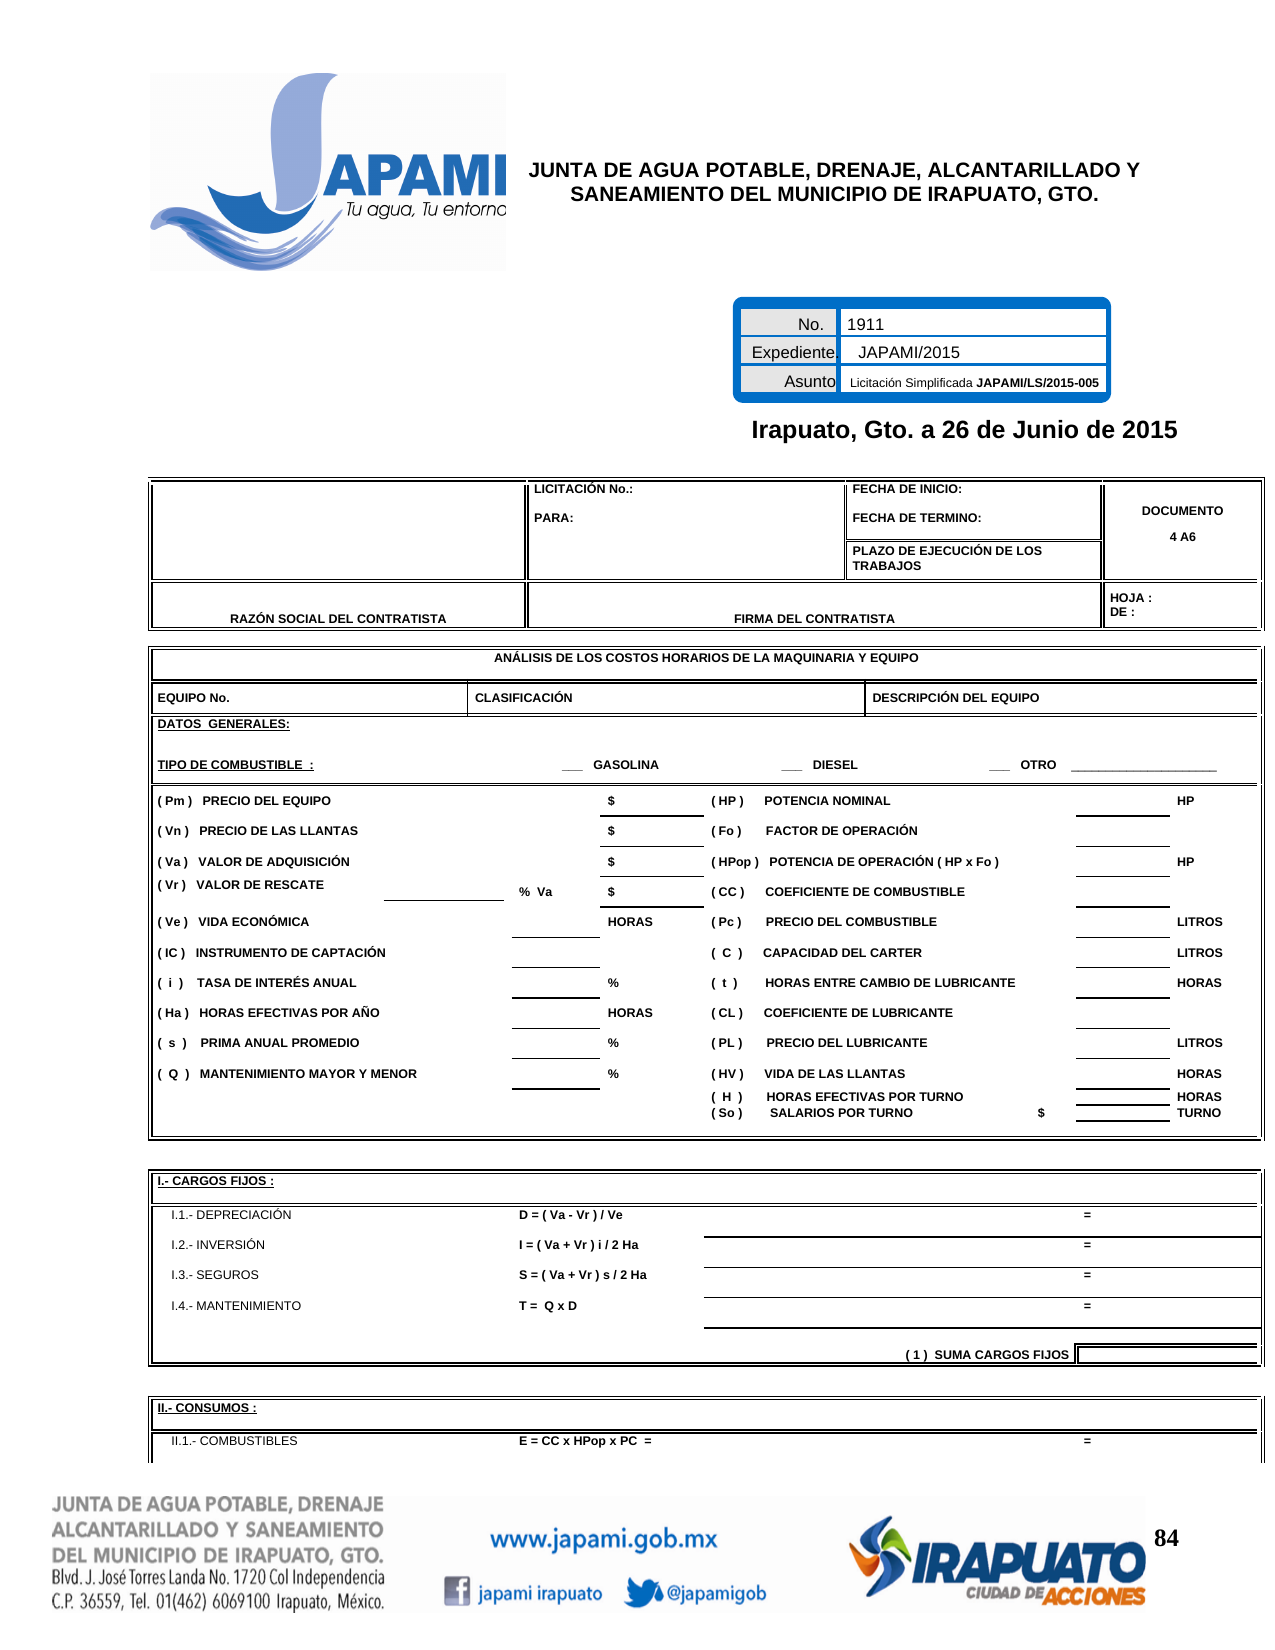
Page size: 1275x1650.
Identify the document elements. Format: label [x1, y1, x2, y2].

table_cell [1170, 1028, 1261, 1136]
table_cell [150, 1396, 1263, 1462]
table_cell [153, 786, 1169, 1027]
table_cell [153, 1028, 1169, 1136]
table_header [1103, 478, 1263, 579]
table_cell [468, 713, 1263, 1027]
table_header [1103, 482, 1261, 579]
picture [150, 73, 506, 271]
picture [51, 1496, 1146, 1613]
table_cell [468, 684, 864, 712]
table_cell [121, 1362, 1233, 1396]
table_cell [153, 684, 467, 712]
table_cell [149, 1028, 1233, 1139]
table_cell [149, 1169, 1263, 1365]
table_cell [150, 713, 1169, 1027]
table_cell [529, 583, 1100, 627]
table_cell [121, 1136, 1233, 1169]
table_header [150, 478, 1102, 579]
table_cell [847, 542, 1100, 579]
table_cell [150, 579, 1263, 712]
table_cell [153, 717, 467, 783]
